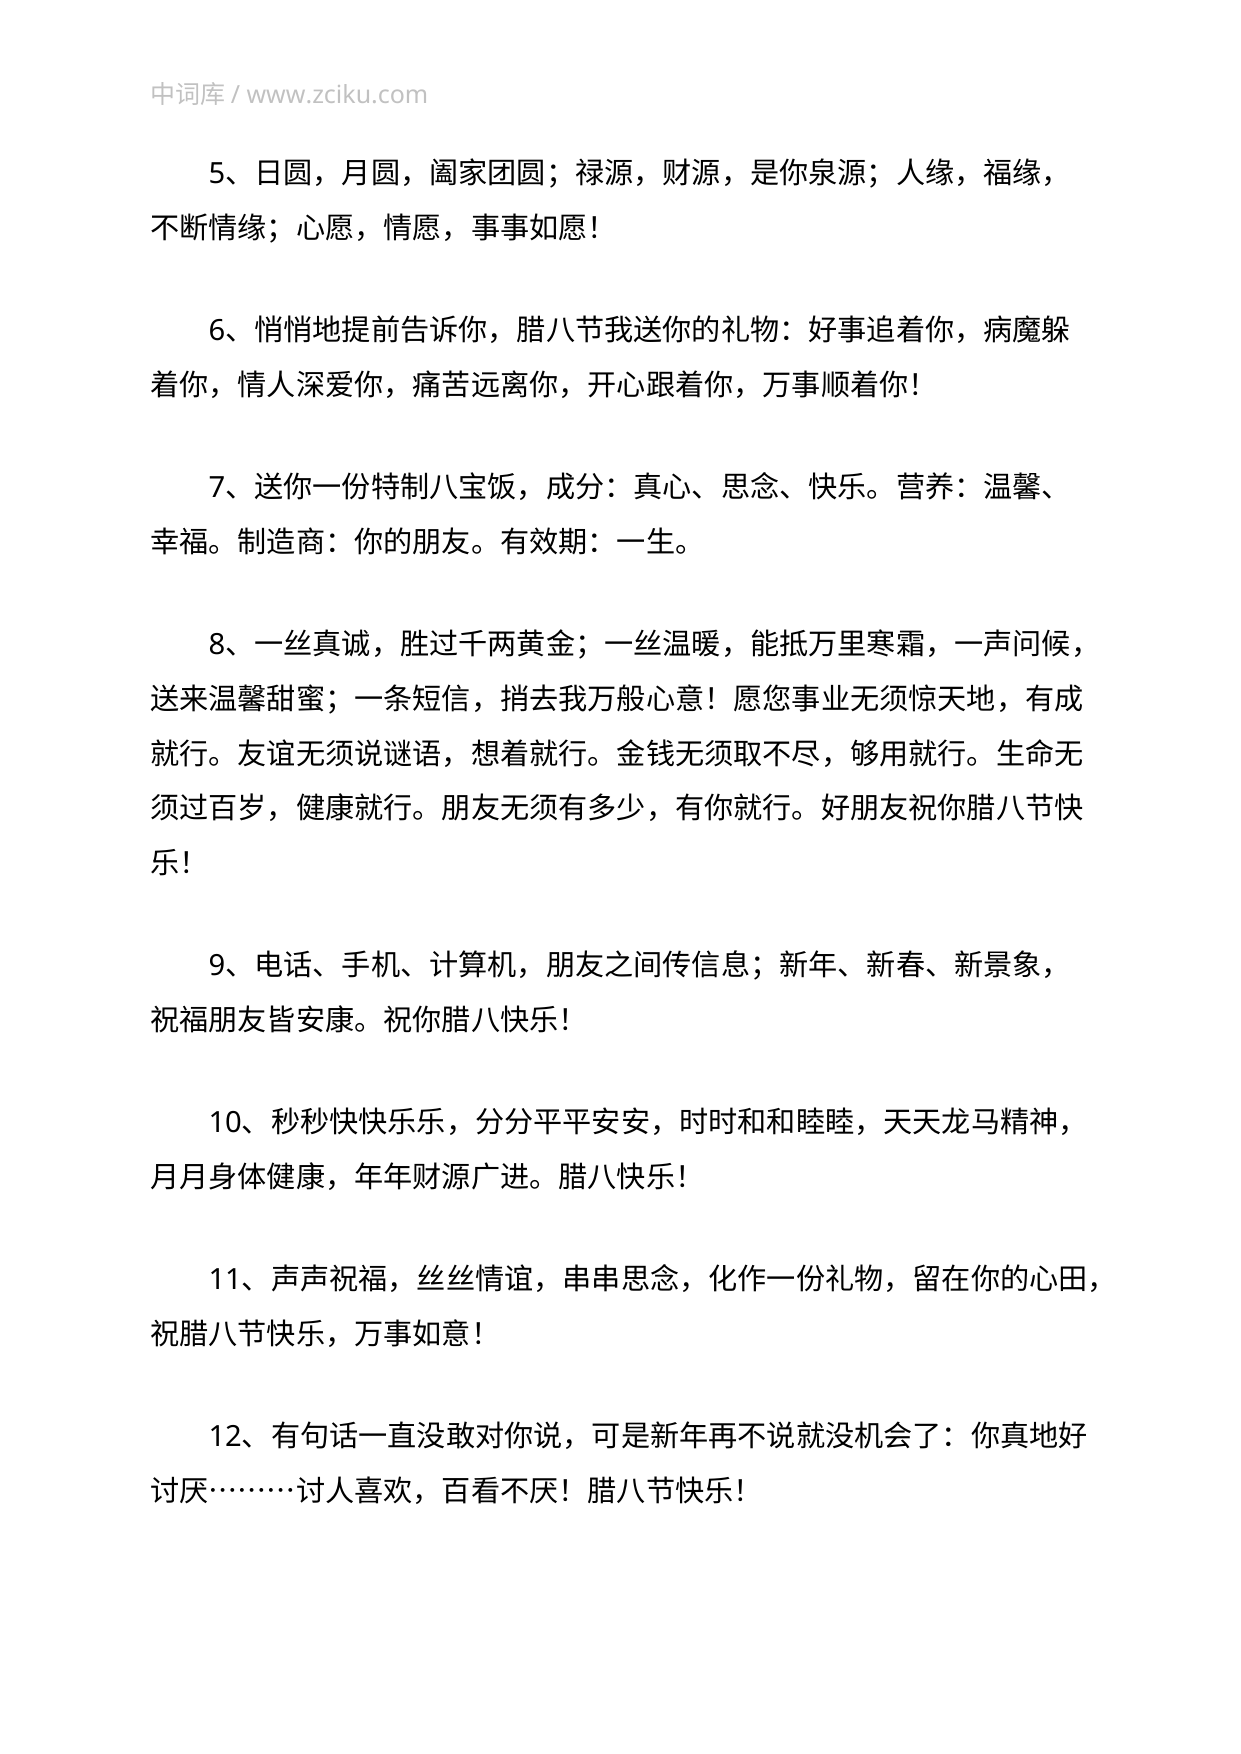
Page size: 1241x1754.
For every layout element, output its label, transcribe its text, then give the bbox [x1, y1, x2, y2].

text 8、一丝真诚，胜过千两黄金；一丝温暖，能抵万里寒霜，一声问候，送来温馨甜蜜；一条短信，捎去我万般心意！愿您事业无须惊天地，有成就行。友谊无须说谜语，想着就行。金钱无须取不尽，够用就行。生命无须过百岁，健康就行。朋友无须有多少，有你就行。好朋友祝你腊八节快乐！ [150, 620, 1090, 882]
text 10、秒秒快快乐乐，分分平平安安，时时和和睦睦，天天龙马精神，月月身体健康，年年财源广进。腊八快乐！ [150, 1098, 1090, 1196]
text 11、声声祝福，丝丝情谊，串串思念，化作一份礼物，留在你的心田，祝腊八节快乐，万事如意！ [150, 1255, 1090, 1353]
text 12、有句话一直没敢对你说，可是新年再不说就没机会了：你真地好讨厌………讨人喜欢，百看不厌！腊八节快乐！ [150, 1412, 1090, 1509]
text 5、日圆，月圆，阖家团圆；禄源，财源，是你泉源；人缘，福缘，不断情缘；心愿，情愿，事事如愿！ [150, 150, 1090, 247]
text 9、电话、手机、计算机，朋友之间传信息；新年、新春、新景象，祝福朋友皆安康。祝你腊八快乐！ [150, 942, 1090, 1039]
text 7、送你一份特制八宝饭，成分：真心、思念、快乐。营养：温馨、幸福。制造商：你的朋友。有效期：一生。 [150, 463, 1090, 561]
text 6、悄悄地提前告诉你，腊八节我送你的礼物：好事追着你，病魔躲着你，情人深爱你，痛苦远离你，开心跟着你，万事顺着你！ [150, 307, 1090, 404]
